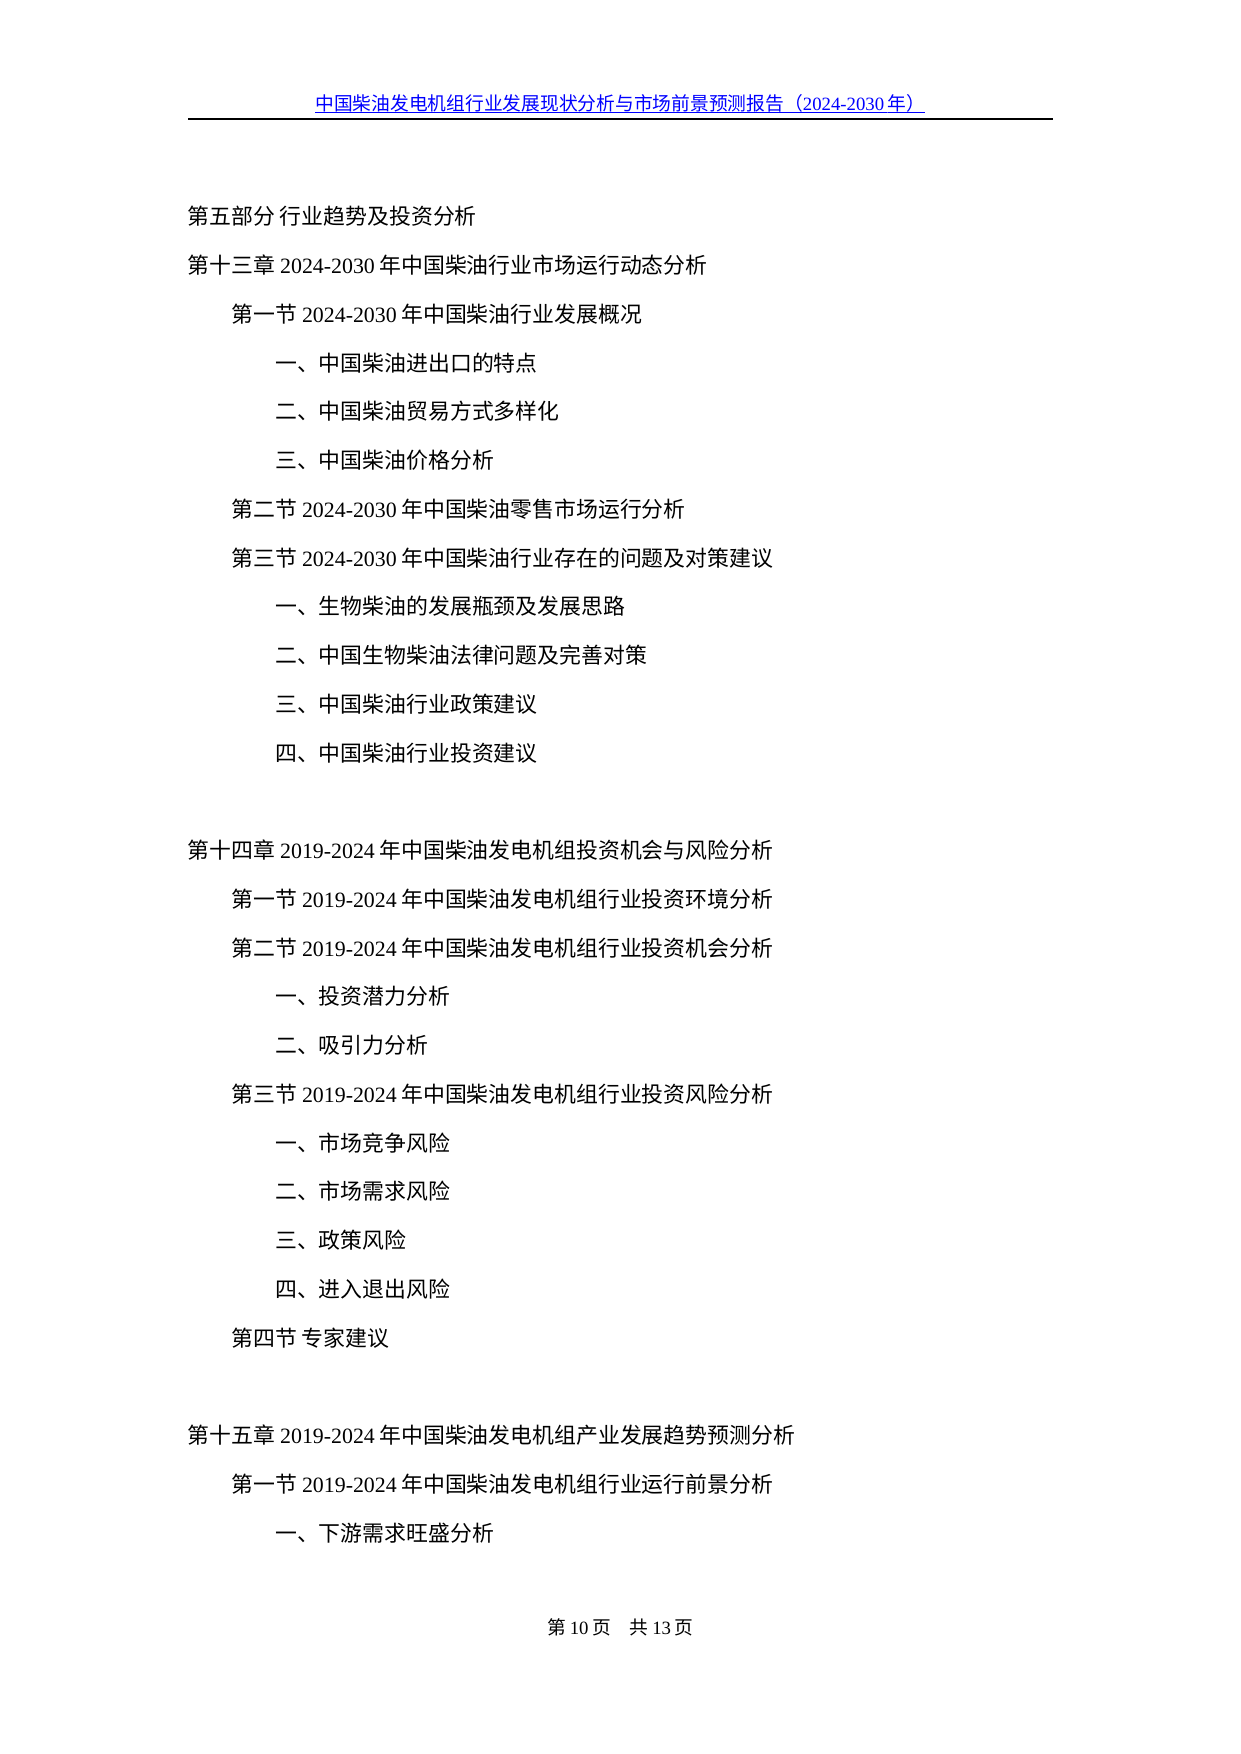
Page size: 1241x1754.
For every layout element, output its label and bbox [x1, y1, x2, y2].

text [187, 150, 1053, 1548]
